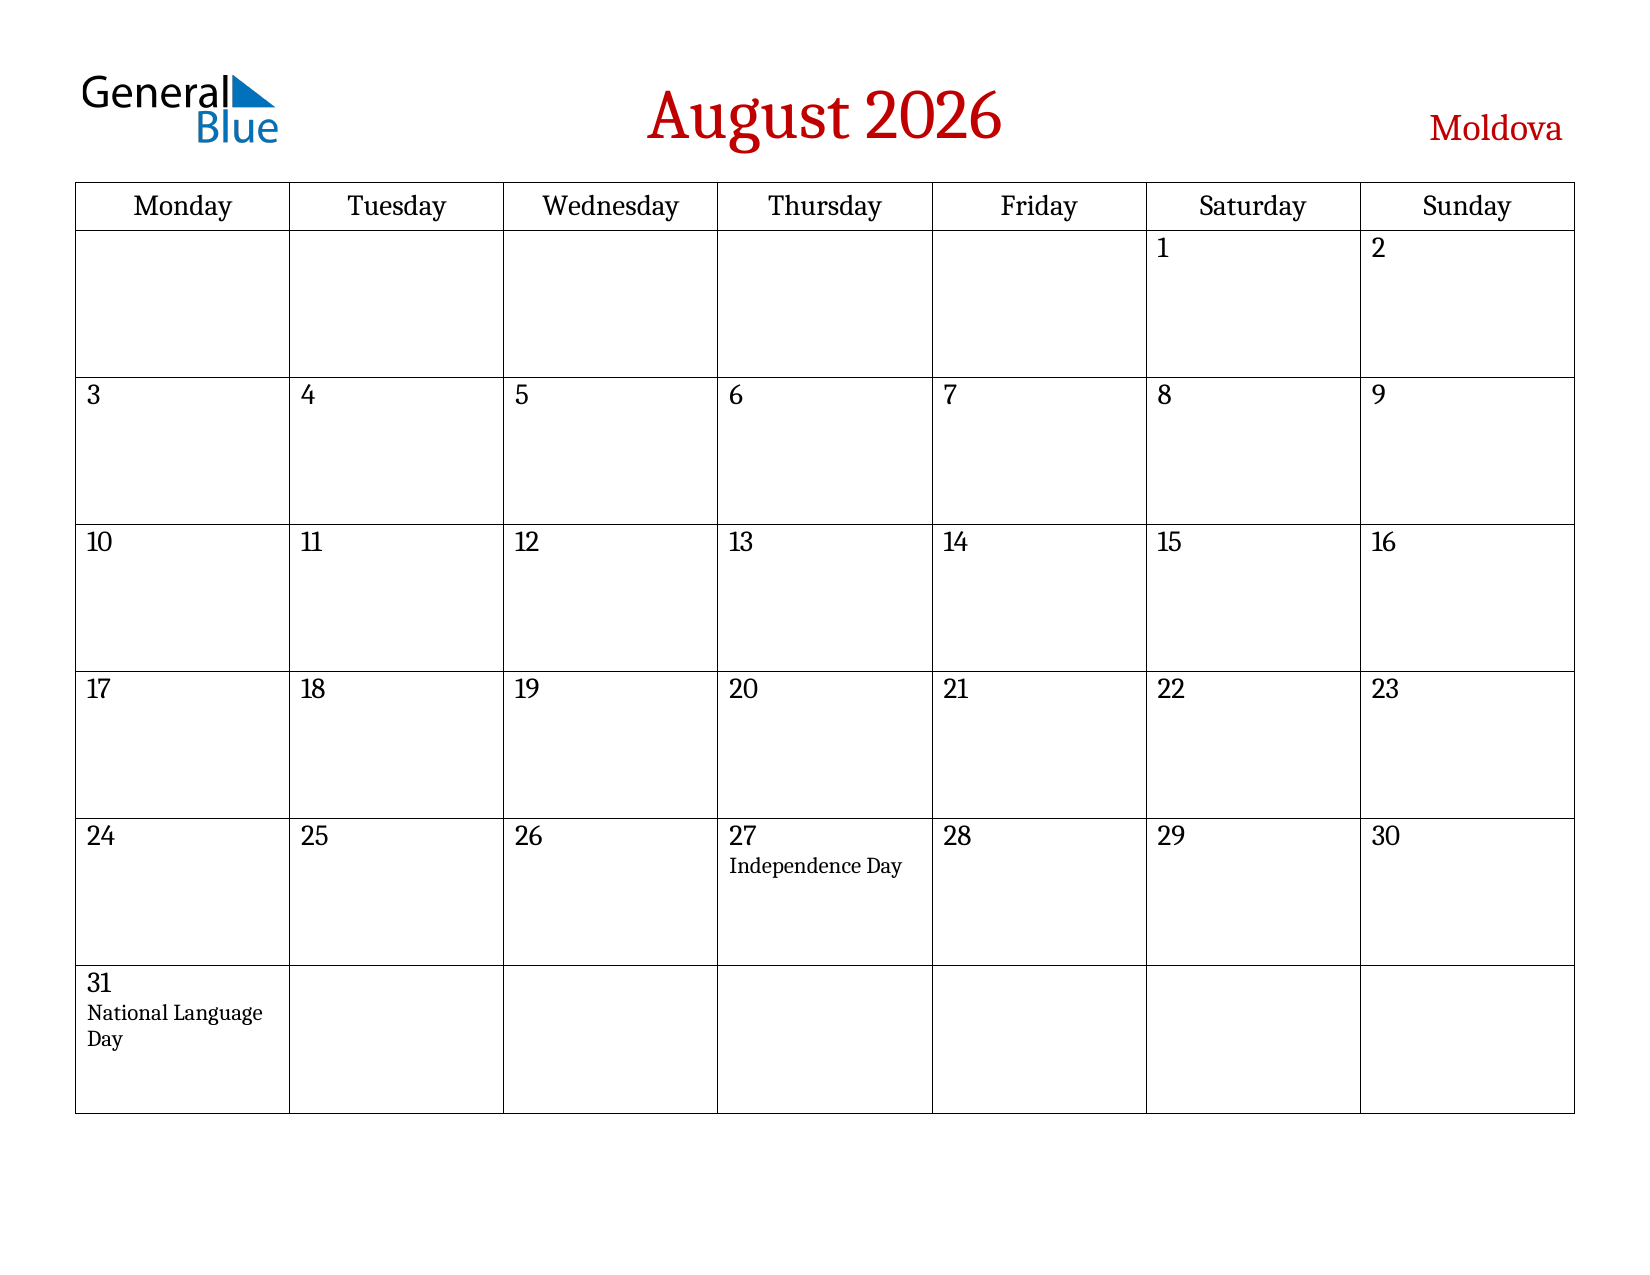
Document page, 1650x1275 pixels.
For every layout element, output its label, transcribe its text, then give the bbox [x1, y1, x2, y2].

table_cell Thursday [718, 183, 932, 230]
table_cell 16 [1361, 525, 1574, 559]
table_cell Wednesday [504, 183, 717, 230]
table_cell [290, 559, 503, 671]
table_cell 28 [933, 819, 1146, 853]
table_cell [504, 412, 717, 524]
table_cell [1361, 853, 1574, 965]
table_cell 29 [1147, 819, 1360, 853]
table_cell 26 [504, 819, 717, 853]
table_cell [1361, 1000, 1574, 1112]
table_cell [290, 706, 503, 818]
table_cell 12 [504, 525, 717, 559]
table_cell 27 [718, 819, 932, 853]
table_cell [1361, 706, 1574, 818]
table_cell [504, 966, 717, 1000]
table_cell 6 [718, 378, 932, 412]
table_cell [76, 265, 289, 377]
table_cell [718, 559, 932, 671]
table_cell 20 [718, 672, 932, 706]
table_cell [290, 412, 503, 524]
table_cell [718, 412, 932, 524]
table_cell [933, 412, 1146, 524]
picture [82, 75, 278, 143]
table_cell [76, 412, 289, 524]
table_header August 2026 [504, 75, 1146, 182]
table_cell 15 [1147, 525, 1360, 559]
table_cell [718, 265, 932, 377]
table_cell [290, 966, 503, 1000]
table_cell [933, 231, 1146, 264]
table_cell Independence Day [718, 853, 932, 965]
table_header Moldova [1146, 75, 1574, 182]
table_cell [933, 265, 1146, 377]
table_cell 5 [504, 378, 717, 412]
table_cell [290, 231, 503, 264]
table_cell 22 [1147, 672, 1360, 706]
table_cell 4 [290, 378, 503, 412]
table_cell 8 [1147, 378, 1360, 412]
table_cell 17 [76, 672, 289, 706]
table_cell [933, 559, 1146, 671]
table_cell 14 [933, 525, 1146, 559]
table_cell [504, 559, 717, 671]
table_cell [76, 706, 289, 818]
table_header [76, 75, 503, 182]
table_cell 30 [1361, 819, 1574, 853]
table_cell [1361, 265, 1574, 377]
table_cell [1147, 853, 1360, 965]
table_cell [504, 231, 717, 264]
table_cell [1147, 966, 1360, 1000]
table_cell [718, 966, 932, 1000]
table_cell [290, 265, 503, 377]
table_cell 21 [933, 672, 1146, 706]
table_cell Sunday [1361, 183, 1574, 230]
table_cell [933, 966, 1146, 1000]
table_cell Saturday [1147, 183, 1360, 230]
table_cell [290, 853, 503, 965]
table_cell 19 [504, 672, 717, 706]
table_cell 10 [76, 525, 289, 559]
table_cell 24 [76, 819, 289, 853]
table_cell [504, 853, 717, 965]
table_cell [1147, 412, 1360, 524]
table_cell 1 [1147, 231, 1360, 264]
table_cell [1361, 966, 1574, 1000]
table_cell [504, 265, 717, 377]
table_cell [1361, 559, 1574, 671]
table_cell [1147, 559, 1360, 671]
table_cell 2 [1361, 231, 1574, 264]
table_cell [718, 706, 932, 818]
table_cell [290, 1000, 503, 1112]
table_cell [1147, 706, 1360, 818]
table_cell [76, 231, 289, 264]
table_cell [1361, 412, 1574, 524]
table_cell 7 [933, 378, 1146, 412]
table_cell [76, 853, 289, 965]
table_cell 3 [76, 378, 289, 412]
table_cell [718, 231, 932, 264]
table_cell Friday [933, 183, 1146, 230]
table_cell 31 [76, 966, 289, 1000]
table_cell 11 [290, 525, 503, 559]
table_cell [76, 559, 289, 671]
table_cell 9 [1361, 378, 1574, 412]
table_cell [933, 853, 1146, 965]
table_cell Tuesday [290, 183, 503, 230]
table_cell 25 [290, 819, 503, 853]
table_cell [504, 706, 717, 818]
table_cell 13 [718, 525, 932, 559]
table_cell [1147, 265, 1360, 377]
table_cell National Language Day [76, 1000, 289, 1112]
table_cell [504, 1000, 717, 1112]
table_cell [933, 1000, 1146, 1112]
table_cell 23 [1361, 672, 1574, 706]
table_cell Monday [76, 183, 289, 230]
table_cell [1147, 1000, 1360, 1112]
table_cell 18 [290, 672, 503, 706]
table_cell [933, 706, 1146, 818]
table_cell [718, 1000, 932, 1112]
